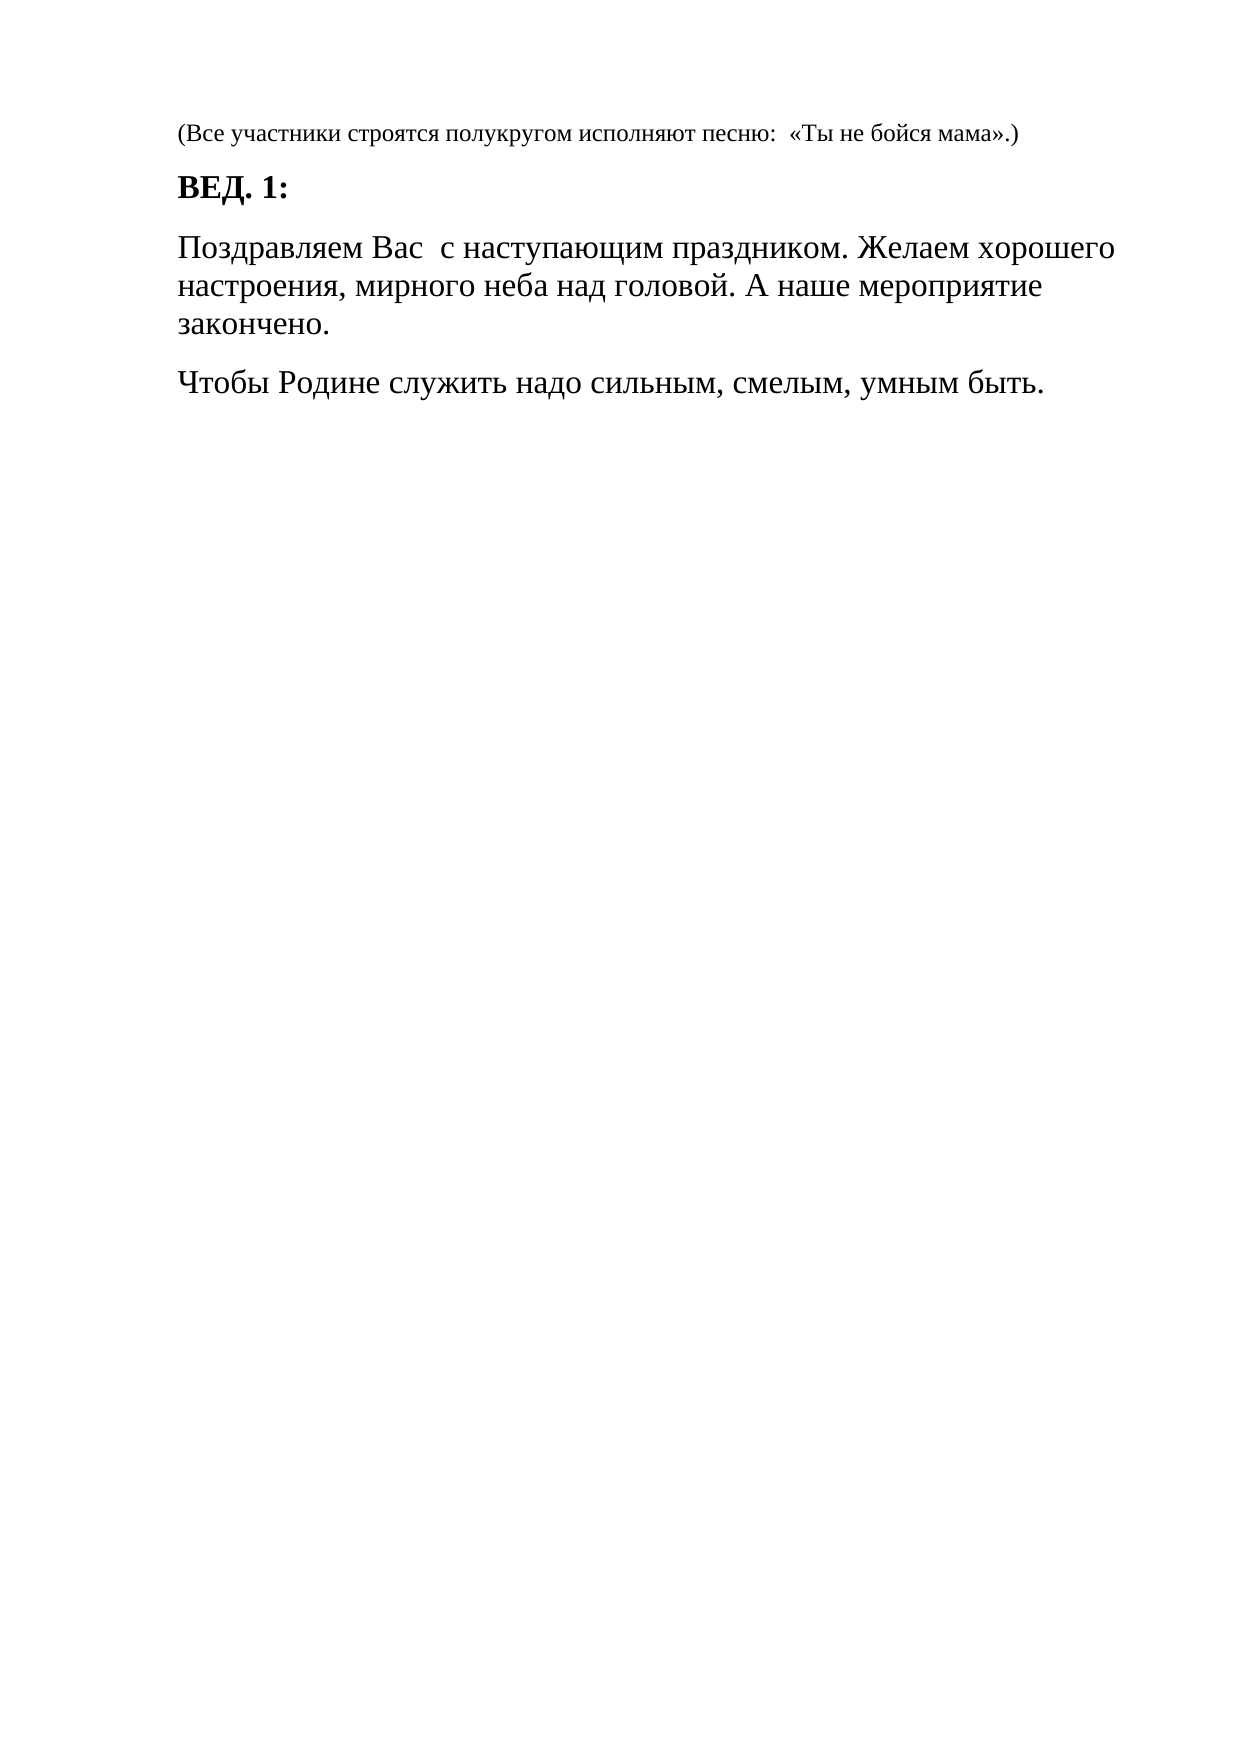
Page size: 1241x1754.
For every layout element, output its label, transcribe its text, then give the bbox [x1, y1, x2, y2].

text Чтобы Родине служить надо сильным, смелым, умным быть. [177, 363, 1152, 401]
text Поздравляем Вас с наступающим праздником. Желаем хорошего настроения, мирного неба над головой. А наше мероприятие закончено. [177, 227, 1152, 342]
text (Все участники строятся полукругом исполняют песню: «Ты не бойся мама».) [177, 118, 1152, 147]
text ВЕД. 1: [177, 168, 1152, 206]
